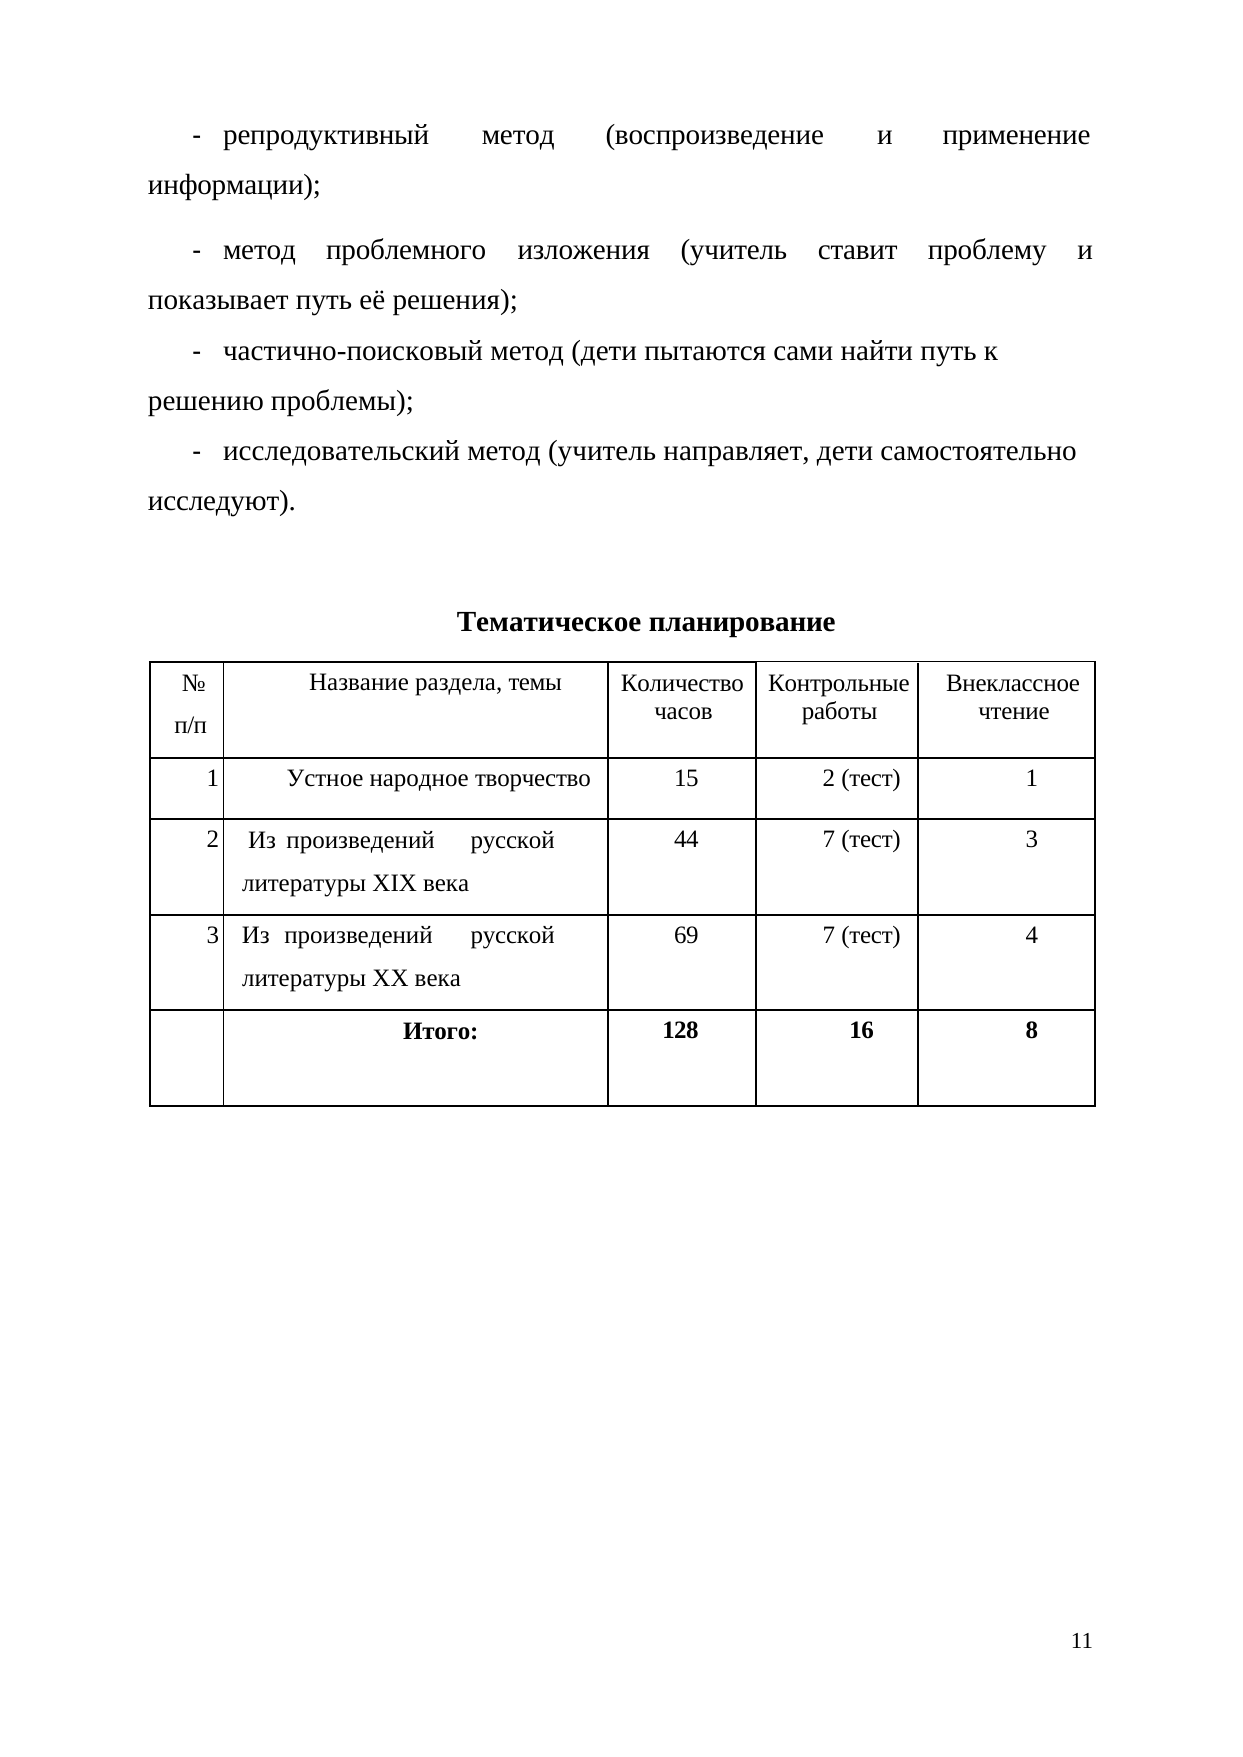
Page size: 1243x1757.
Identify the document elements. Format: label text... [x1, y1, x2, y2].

table_cell 2 [151, 820, 223, 913]
subtitle Тематическое планирование [148, 604, 1100, 637]
table_header № п/п [151, 663, 223, 757]
table_cell 1 [151, 759, 223, 818]
table_cell Итого: [224, 1011, 607, 1105]
list исследовательский метод (учитель направляет, дети самостоятельно исследуют). [148, 433, 1092, 517]
table_cell 15 [609, 759, 755, 818]
table_cell 1 [919, 759, 1094, 818]
list метод проблемного изложения (учитель ставит проблему и показывает путь её решения); [148, 232, 1094, 316]
table_cell [151, 1011, 223, 1105]
table_header Название раздела, темы [224, 663, 607, 757]
table_cell 2 (тест) [757, 759, 917, 818]
table_header Контрольные работы [757, 662, 918, 757]
table_cell 3 [919, 820, 1094, 913]
table_cell Устное народное творчество [224, 759, 607, 818]
table_cell 7 (тест) [757, 820, 917, 913]
table_cell Из произведений русской литературы XIX века [224, 820, 607, 913]
table_header Количество часов [609, 663, 755, 757]
list репродуктивный метод (воспроизведение и применение информации); [148, 117, 1093, 201]
table_cell 69 [609, 916, 755, 1009]
table_cell 128 [609, 1011, 755, 1105]
table_cell 7 (тест) [757, 916, 917, 1009]
table_cell 4 [919, 916, 1094, 1009]
table_cell Из произведений русской литературы XX века [224, 916, 607, 1009]
table_cell 3 [151, 916, 223, 1009]
table_cell 16 [757, 1011, 917, 1105]
table_cell 8 [919, 1011, 1094, 1105]
table_header Внеклассное чтение [918, 662, 1094, 757]
list частично-поисковый метод (дети пытаются сами найти путь к решению проблемы); [148, 333, 1000, 416]
table_cell 44 [609, 820, 755, 913]
